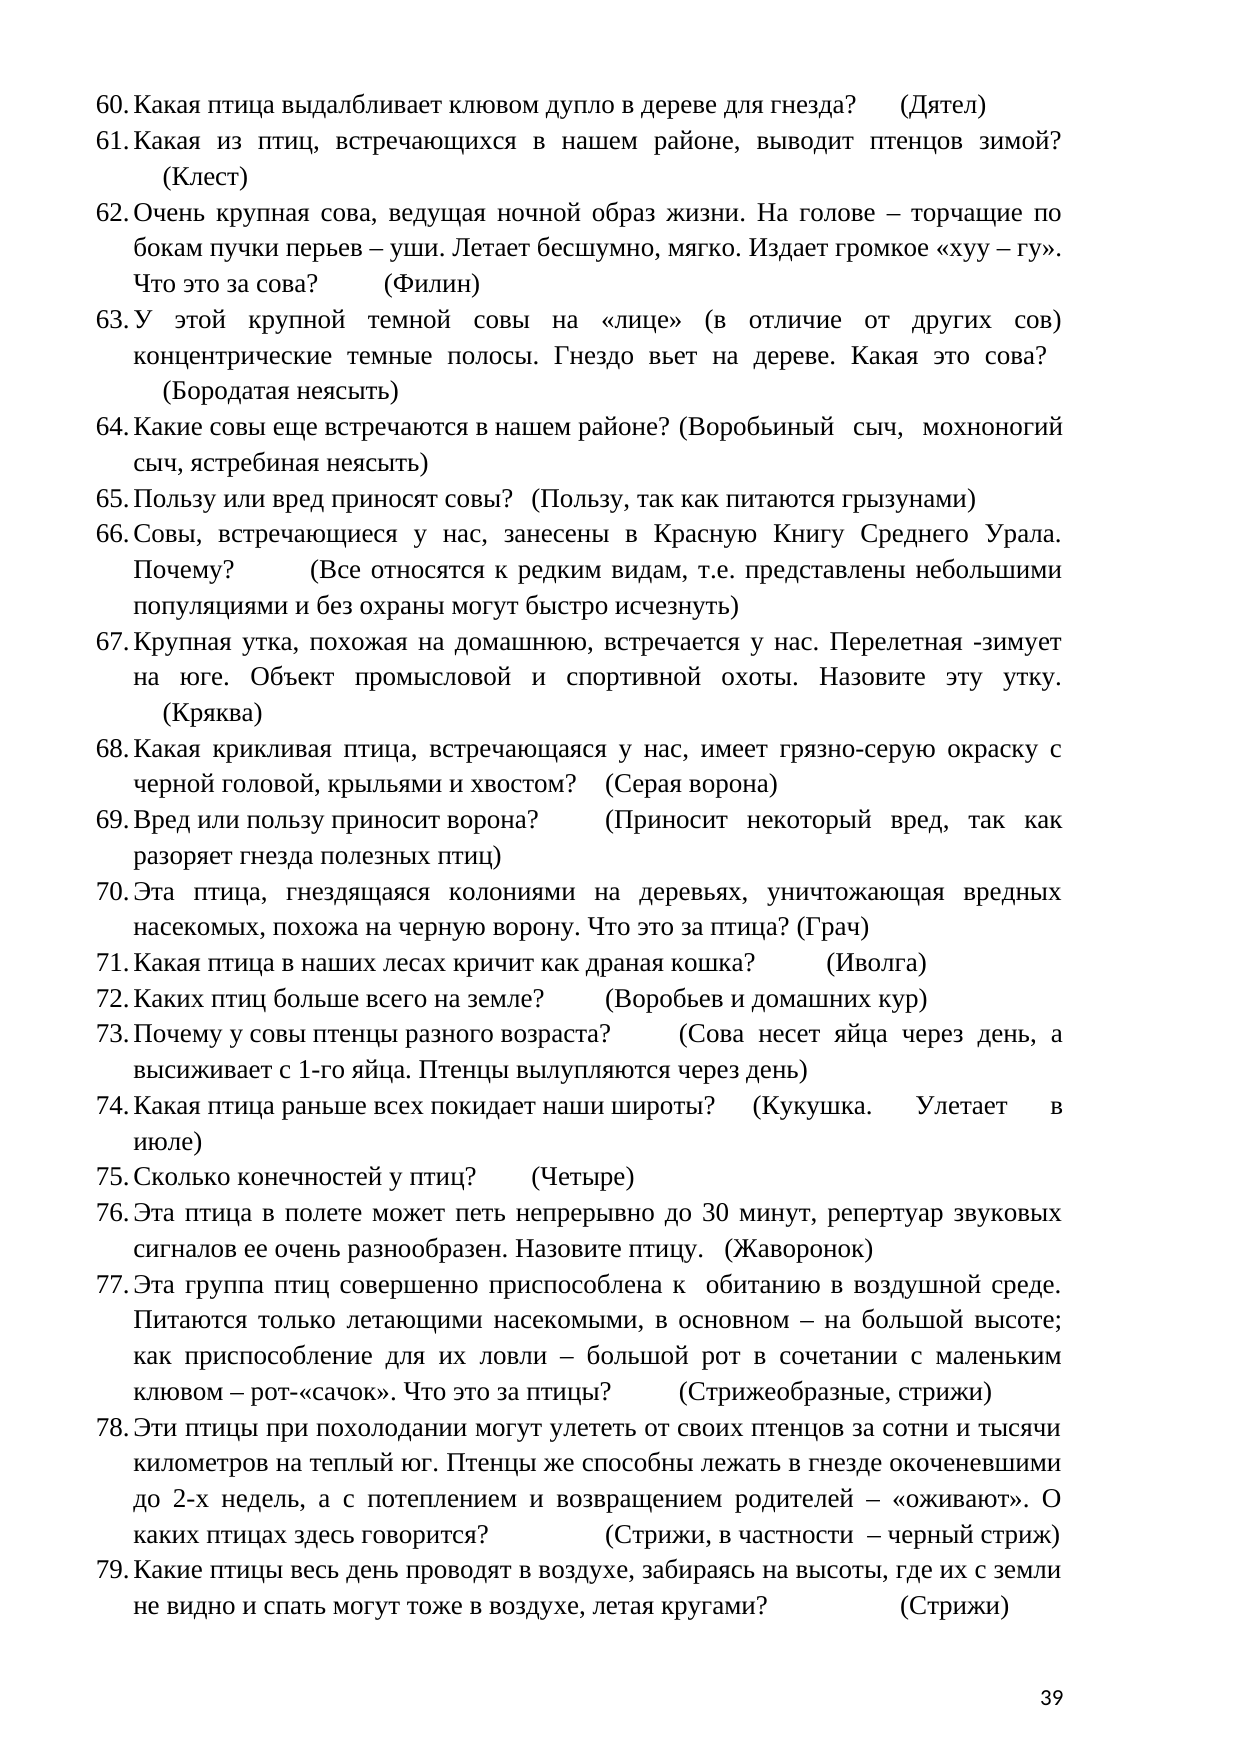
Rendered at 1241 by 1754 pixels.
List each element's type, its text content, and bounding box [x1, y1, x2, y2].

list Очень крупная сова, ведущая ночной образ жизни. На голове – торчащие по бокам пучки перьев – уши. Летает бесшумно, мягко. Издает громкое «хуу – гу». Что это за сова? (Филин) [96, 196, 1063, 298]
list Какие птицы весь день проводят в воздухе, забираясь на высоты, где их с земли не видно и спать могут тоже в воздухе, летая кругами? (Стрижи) [96, 1553, 1063, 1620]
list Эта группа птиц совершенно приспособлена к обитанию в воздушной среде. Питаются только летающими насекомыми, в основном – на большой высоте; как приспособление для их ловли – большой рот в сочетании с маленьким клювом – рот-«сачок». Что это за птицы? (Стрижеобразные, стрижи) [96, 1268, 1063, 1406]
list Вред или пользу приносит ворона? (Приносит некоторый вред, так как разоряет гнезда полезных птиц) [96, 803, 1063, 870]
list Какая из птиц, встречающихся в нашем районе, выводит птенцов зимой? (Клест) [96, 124, 1063, 191]
list Какие совы еще встречаются в нашем районе? (Воробьиный сыч, мохноногий сыч, ястребиная неясыть) [96, 410, 1063, 477]
list У этой крупной темной совы на «лице» (в отличие от других сов) концентрические темные полосы. Гнездо вьет на дереве. Какая это сова? (Бородатая неясыть) [96, 303, 1063, 406]
list Какая птица раньше всех покидает наши широты? (Кукушка. Улетает в июле) [96, 1089, 1063, 1156]
list Эта птица, гнездящаяся колониями на деревьях, уничтожающая вредных насекомых, похожа на черную ворону. Что это за птица? (Грач) [96, 875, 1063, 942]
list Сколько конечностей у птиц? (Четыре) [96, 1161, 1063, 1192]
list Эти птицы при похолодании могут улететь от своих птенцов за сотни и тысячи километров на теплый юг. Птенцы же способны лежать в гнезде окоченевшими до 2-х недель, а с потеплением и возвращением родителей – «оживают». О каких птицах здесь говорится? (Стрижи, в частности – черный стриж) [96, 1411, 1063, 1549]
list Какая птица выдалбливает клювом дупло в дереве для гнезда? (Дятел) [96, 89, 1063, 120]
list Почему у совы птенцы разного возраста? (Сова несет яйца через день, а высиживает с 1-го яйца. Птенцы вылупляются через день) [96, 1018, 1063, 1084]
list Совы, встречающиеся у нас, занесены в Красную Книгу Среднего Урала. Почему? (Все относятся к редким видам, т.е. представлены небольшими популяциями и без охраны могут быстро исчезнуть) [96, 517, 1063, 620]
list Эта птица в полете может петь непрерывно до 30 минут, репертуар звуковых сигналов ее очень разнообразен. Назовите птицу. (Жаворонок) [96, 1196, 1063, 1263]
list Крупная утка, похожая на домашнюю, встречается у нас. Перелетная -зимует на юге. Объект промысловой и спортивной охоты. Назовите эту утку. (Кряква) [96, 624, 1063, 727]
list Какая птица в наших лесах кричит как драная кошка? (Иволга) [96, 946, 1063, 977]
list Пользу или вред приносят совы? (Пользу, так как питаются грызунами) [96, 482, 1063, 513]
list Каких птиц больше всего на земле? (Воробьев и домашних кур) [96, 982, 1063, 1013]
list Какая крикливая птица, встречающаяся у нас, имеет грязно-серую окраску с черной головой, крыльями и хвостом? (Серая ворона) [96, 732, 1063, 799]
